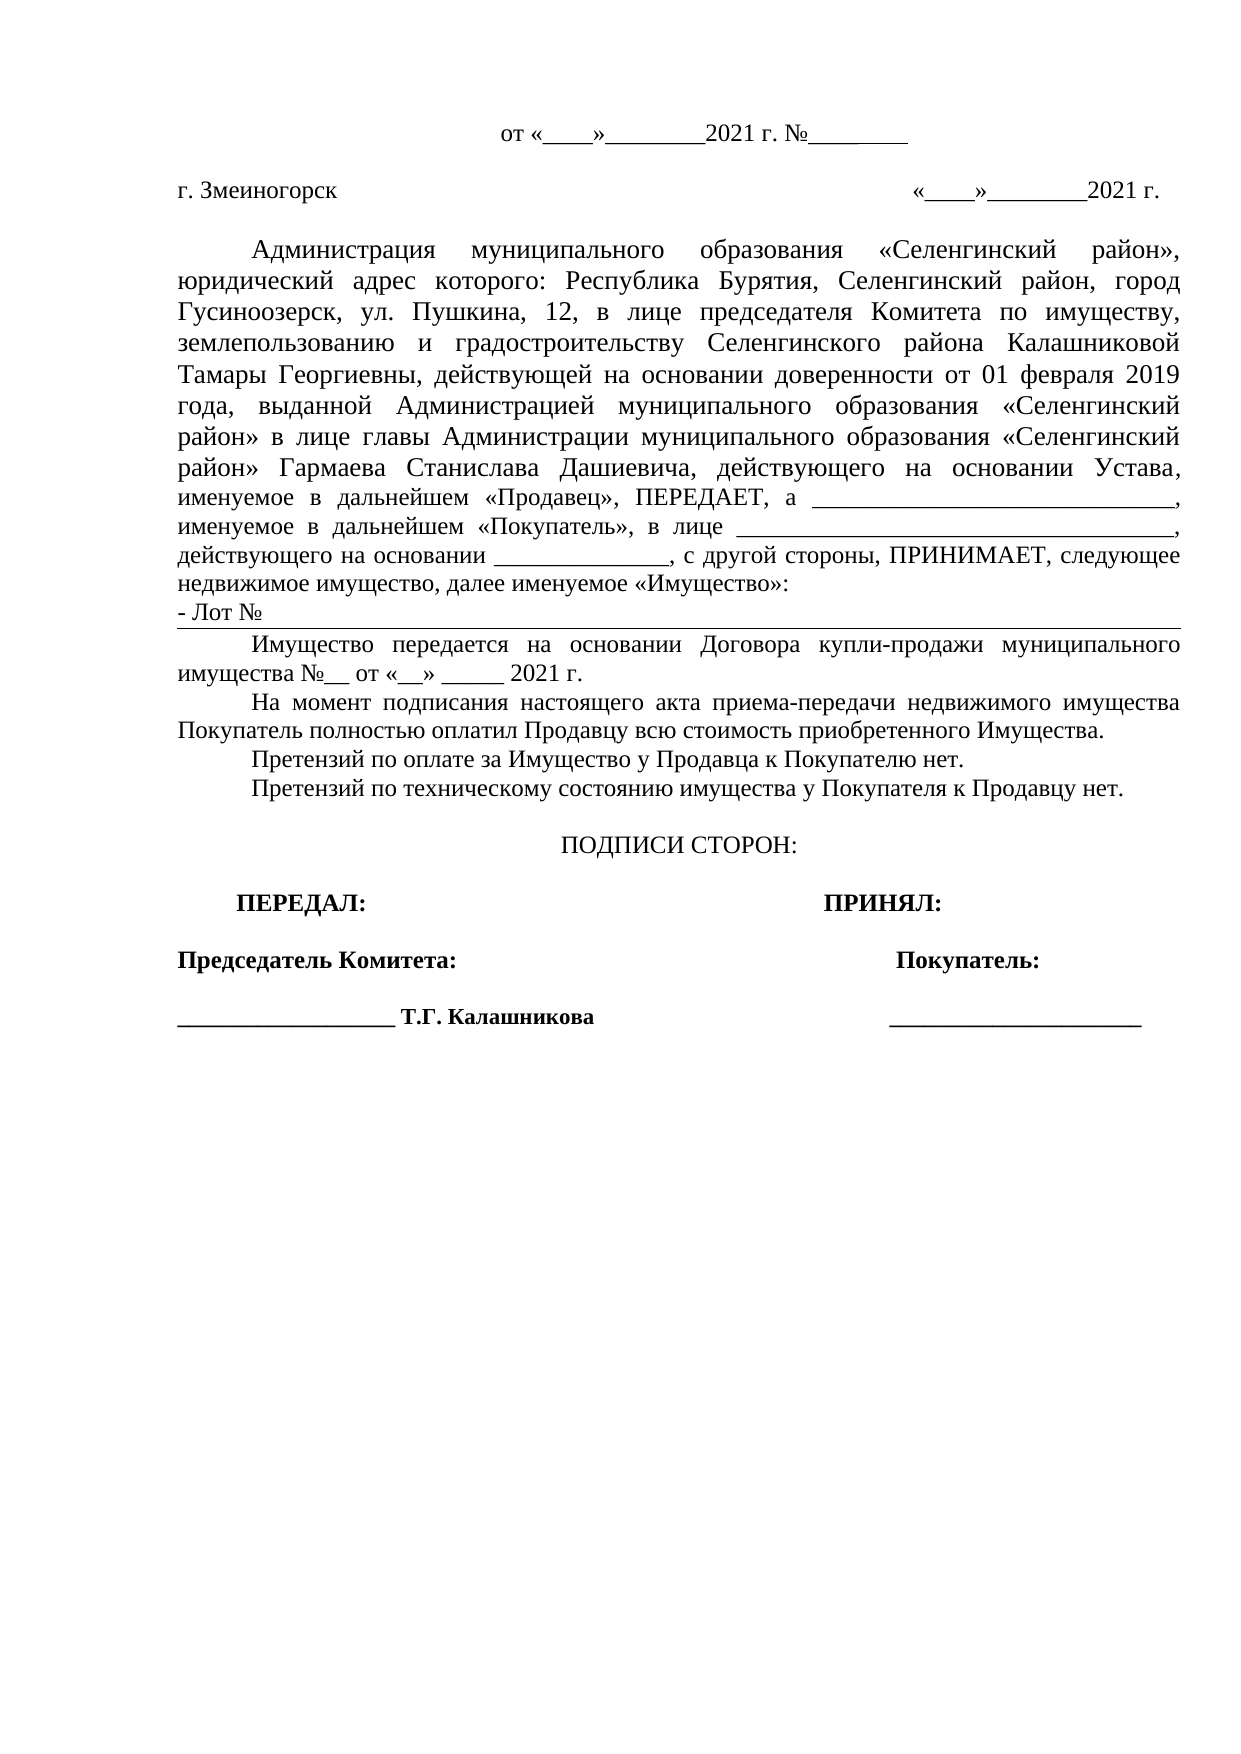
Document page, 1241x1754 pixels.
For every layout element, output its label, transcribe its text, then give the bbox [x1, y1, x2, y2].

text Претензий по техническому состоянию имущества у Покупателя к Продавцу нет. [177, 773, 1181, 802]
text Председатель Комитета: Покупатель: [177, 945, 1181, 974]
text ___________________ Т.Г. Калашникова ______________________ [177, 1003, 1181, 1029]
text ПЕРЕДАЛ: ПРИНЯЛ: [177, 888, 1181, 917]
text Администрация муниципального образования «Селенгинский район», юридический адрес которого: Республика Бурятия, Селенгинский район, город Гусиноозерск, ул. Пушкина, 12, в лице председателя Комитета по имуществу, землепользованию и градостроительству Селенгинского района Калашниковой Тамары Георгиевны, действующей на основании доверенности от 01 февраля 2019 года, выданной Администрацией муниципального образования «Селенгинский район» в лице главы Администрации муниципального образования «Селенгинский район» Гармаева Станислава Дашиевича, действующего на основании Устава, именуемое в дальнейшем «Продавец», ПЕРЕДАЕТ, а _____________________________, именуемое в дальнейшем «Покупатель», в лице ___________________________________, действующего на основании ______________, с другой стороны, ПРИНИМАЕТ, следующее недвижимое имущество, далее именуемое «Имущество»: [177, 233, 1181, 597]
text от «____»________2021 г. №____ [177, 118, 1181, 147]
text г. Змеиногорск «____»________2021 г. [177, 176, 1181, 204]
text ПОДПИСИ СТОРОН: [177, 830, 1181, 859]
text На момент подписания настоящего акта приема-передачи недвижимого имущества Покупатель полностью оплатил Продавцу всю стоимость приобретенного Имущества. [177, 687, 1181, 744]
text Претензий по оплате за Имущество у Продавца к Покупателю нет. [177, 744, 1181, 773]
text Имущество передается на основании Договора купли-продажи муниципального имущества №__ от «__» _____ 2021 г. [177, 629, 1181, 687]
text - Лот № [177, 597, 1181, 628]
